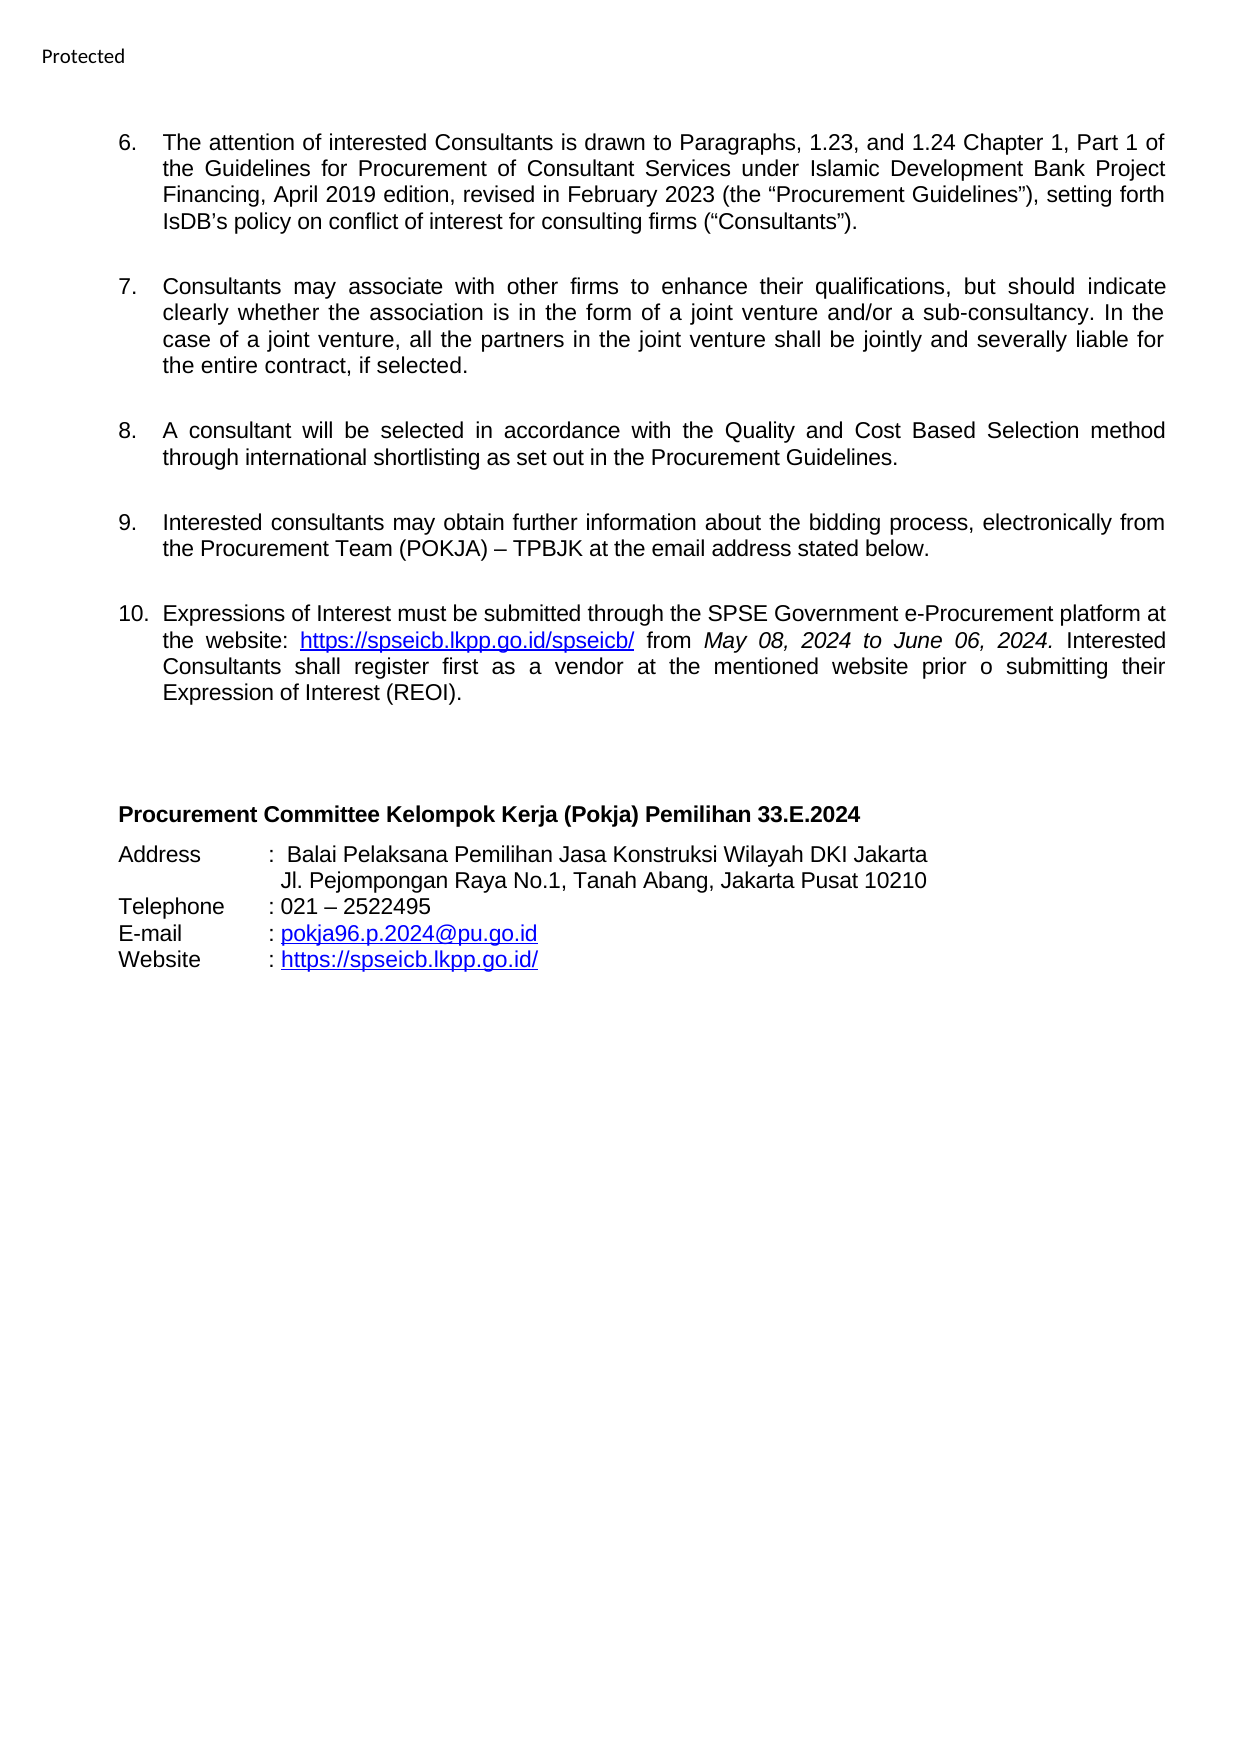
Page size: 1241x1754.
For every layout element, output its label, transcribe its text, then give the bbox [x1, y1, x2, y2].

list Interested consultants may obtain further information about the bidding process, electronically from the Procurement Team (POKJA) – TPBJK at the email address stated below. [118, 509, 1166, 561]
list A consultant will be selected in accordance with the Quality and Cost Based Selection method through international shortlisting as set out in the Procurement Guidelines. [118, 417, 1166, 470]
list Expressions of Interest must be submitted through the SPSE Government e-Procurement platform at the website: https://spseicb.lkpp.go.id/spseicb/ from May 08, 2024 to June 06, 2024. Interested Consultants shall register first as a vendor at the mentioned website prior o submitting their Expression of Interest (REOI). [118, 600, 1166, 706]
text Telephone : 021 – 2522495 [118, 893, 1166, 920]
text E-mail : pokja96.p.2024@pu.go.id [118, 920, 1166, 946]
text Address : Balai Pelaksana Pemilihan Jasa Konstruksi Wilayah DKI Jakarta [118, 841, 1166, 867]
text Website : https://spseicb.lkpp.go.id/ [118, 946, 1166, 972]
text Procurement Committee Kelompok Kerja (Pokja) Pemilihan 33.E.2024 [118, 801, 1166, 827]
list The attention of interested Consultants is drawn to Paragraphs, 1.23, and 1.24 Chapter 1, Part 1 of the Guidelines for Procurement of Consultant Services under Islamic Development Bank Project Financing, April 2019 edition, revised in February 2023 (the “Procurement Guidelines”), setting forth IsDB’s policy on conflict of interest for consulting firms (“Consultants”). [118, 129, 1166, 234]
list Consultants may associate with other firms to enhance their qualifications, but should indicate clearly whether the association is in the form of a joint venture and/or a sub-consultancy. In the case of a joint venture, all the partners in the joint venture shall be jointly and severally liable for the entire contract, if selected. [118, 273, 1166, 378]
text Jl. Pejompongan Raya No.1, Tanah Abang, Jakarta Pusat 10210 [118, 867, 1166, 893]
